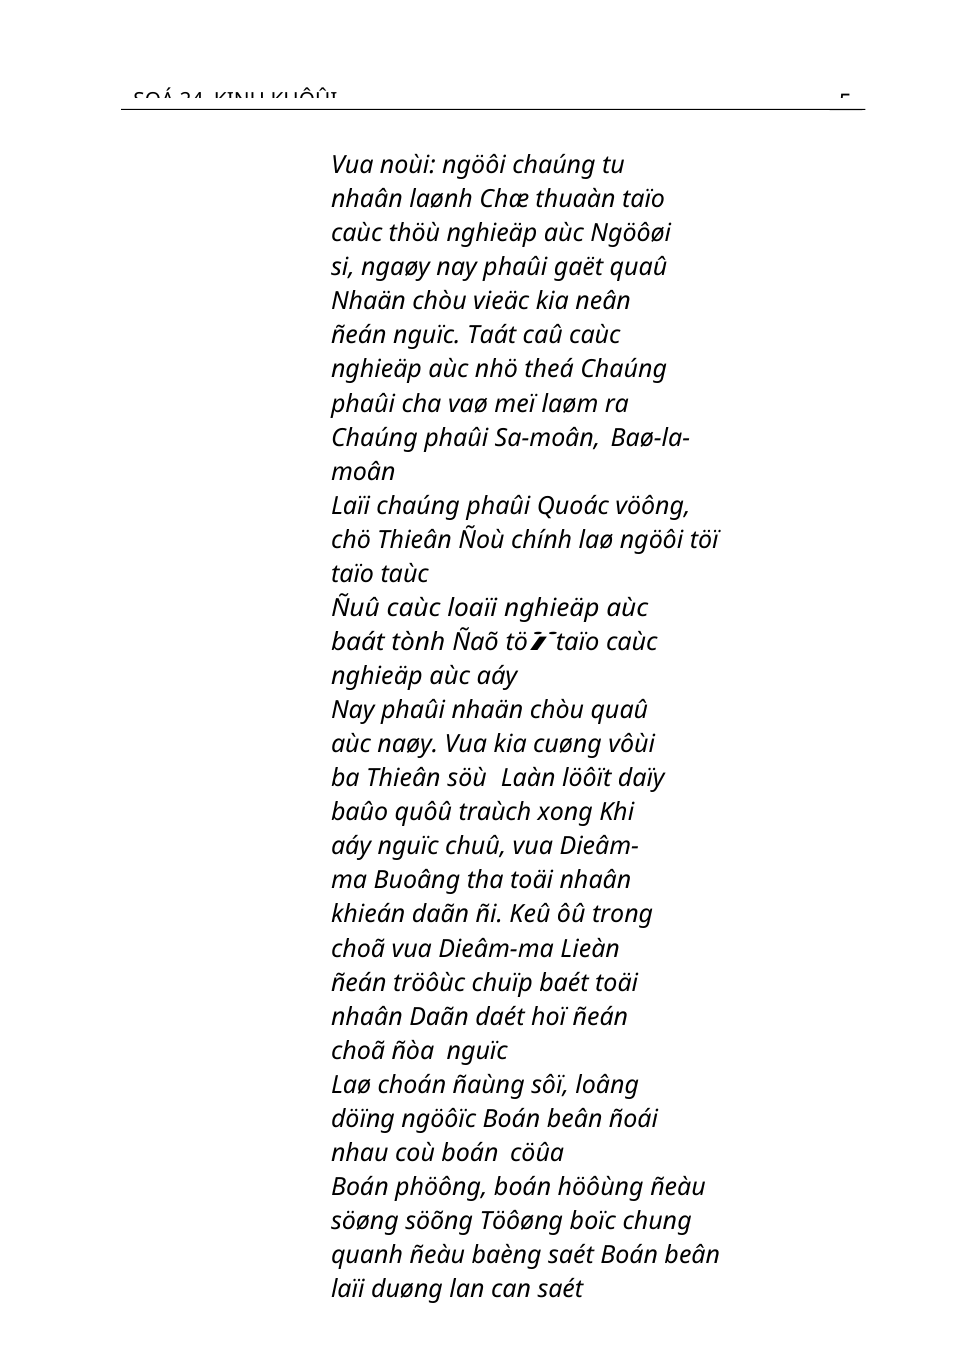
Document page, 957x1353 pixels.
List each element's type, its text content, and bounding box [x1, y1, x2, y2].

text Nay phaûi nhaän chòu quaû aùc naøy. Vua kia cuøng vôùi ba Thieân söù Laàn löôït daïy baûo quôû traùch xong Khi aáy nguïc chuû, vua Dieâm-ma Buoâng tha toäi nhaân khieán daãn ñi. Keû ôû trong choã vua Dieâm-ma Lieàn ñeán tröôùc chuïp baét toäi nhaân Daãn daét hoï ñeán choã ñòa nguïc [331, 692, 668, 1066]
text Vua noùi: ngöôi chaúng tu nhaân laønh Chæ thuaàn taïo caùc thöù nghieäp aùc Ngöôøi si, ngaøy nay phaûi gaët quaû Nhaän chòu vieäc kia neân ñeán nguïc. Taát caû caùc nghieäp aùc nhö theá Chaúng phaûi cha vaø meï laøm ra Chaúng phaûi Sa-moân, Baø-la-moân [331, 147, 692, 487]
text Laø choán ñaùng sôï, loâng döïng ngöôïc Boán beân ñoái nhau coù boán cöûa [331, 1066, 692, 1169]
text Boán phöông, boán höôùng ñeàu söøng söõng Töôøng boïc chung quanh ñeàu baèng saét Boán beân laïi duøng lan can saét [331, 1169, 736, 1305]
text Laïi chaúng phaûi Quoác vöông, chö Thieân Ñoù chính laø ngöôi töï taïo taùc [331, 487, 736, 589]
text Ñuû caùc loaïi nghieäp aùc baát tònh Ñaõ töï taïo caùc nghieäp aùc aáy [331, 589, 667, 692]
